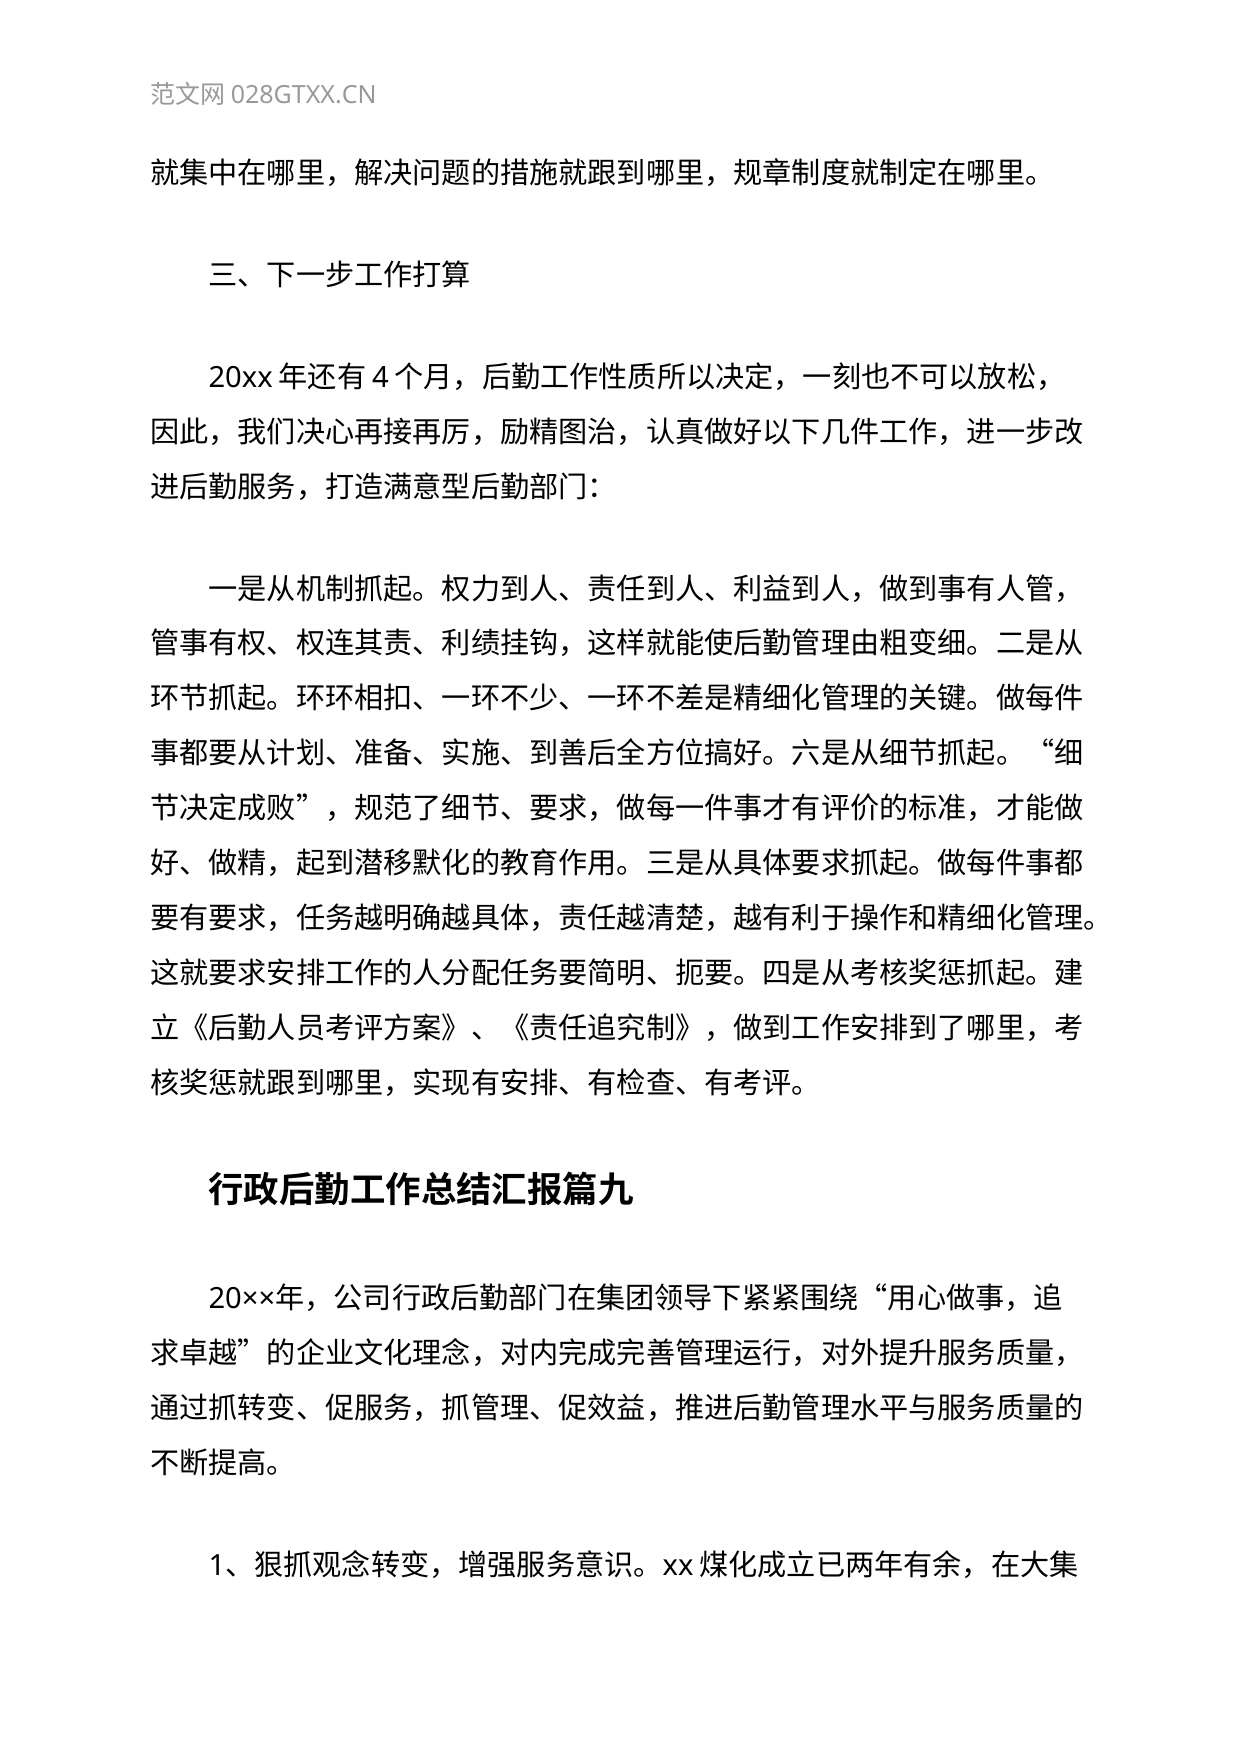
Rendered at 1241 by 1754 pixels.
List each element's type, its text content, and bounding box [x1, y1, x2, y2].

text 20××年，公司行政后勤部门在集团领导下紧紧围绕“用心做事，追求卓越”的企业文化理念，对内完成完善管理运行，对外提升服务质量，通过抓转变、促服务，抓管理、促效益，推进后勤管理水平与服务质量的不断提高。 [150, 1274, 1090, 1482]
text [150, 1541, 1090, 1583]
text 三、下一步工作打算 [150, 252, 1090, 294]
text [150, 150, 1090, 192]
text 行政后勤工作总结汇报篇九 [150, 1161, 1090, 1212]
text 20xx年还有4个月，后勤工作性质所以决定，一刻也不可以放松，因此，我们决心再接再厉，励精图治，认真做好以下几件工作，进一步改进后勤服务，打造满意型后勤部门： [150, 353, 1090, 506]
text 一是从机制抓起。权力到人、责任到人、利益到人，做到事有人管，管事有权、权连其责、利绩挂钩，这样就能使后勤管理由粗变细。二是从环节抓起。环环相扣、一环不少、一环不差是精细化管理的关键。做每件事都要从计划、准备、实施、到善后全方位搞好。六是从细节抓起。“细节决定成败”，规范了细节、要求，做每一件事才有评价的标准，才能做好、做精，起到潜移默化的教育作用。三是从具体要求抓起。做每件事都要有要求，任务越明确越具体，责任越清楚，越有利于操作和精细化管理。这就要求安排工作的人分配任务要简明、扼要。四是从考核奖惩抓起。建立《后勤人员考评方案》、《责任追究制》，做到工作安排到了哪里，考核奖惩就跟到哪里，实现有安排、有检查、有考评。 [150, 565, 1090, 1102]
